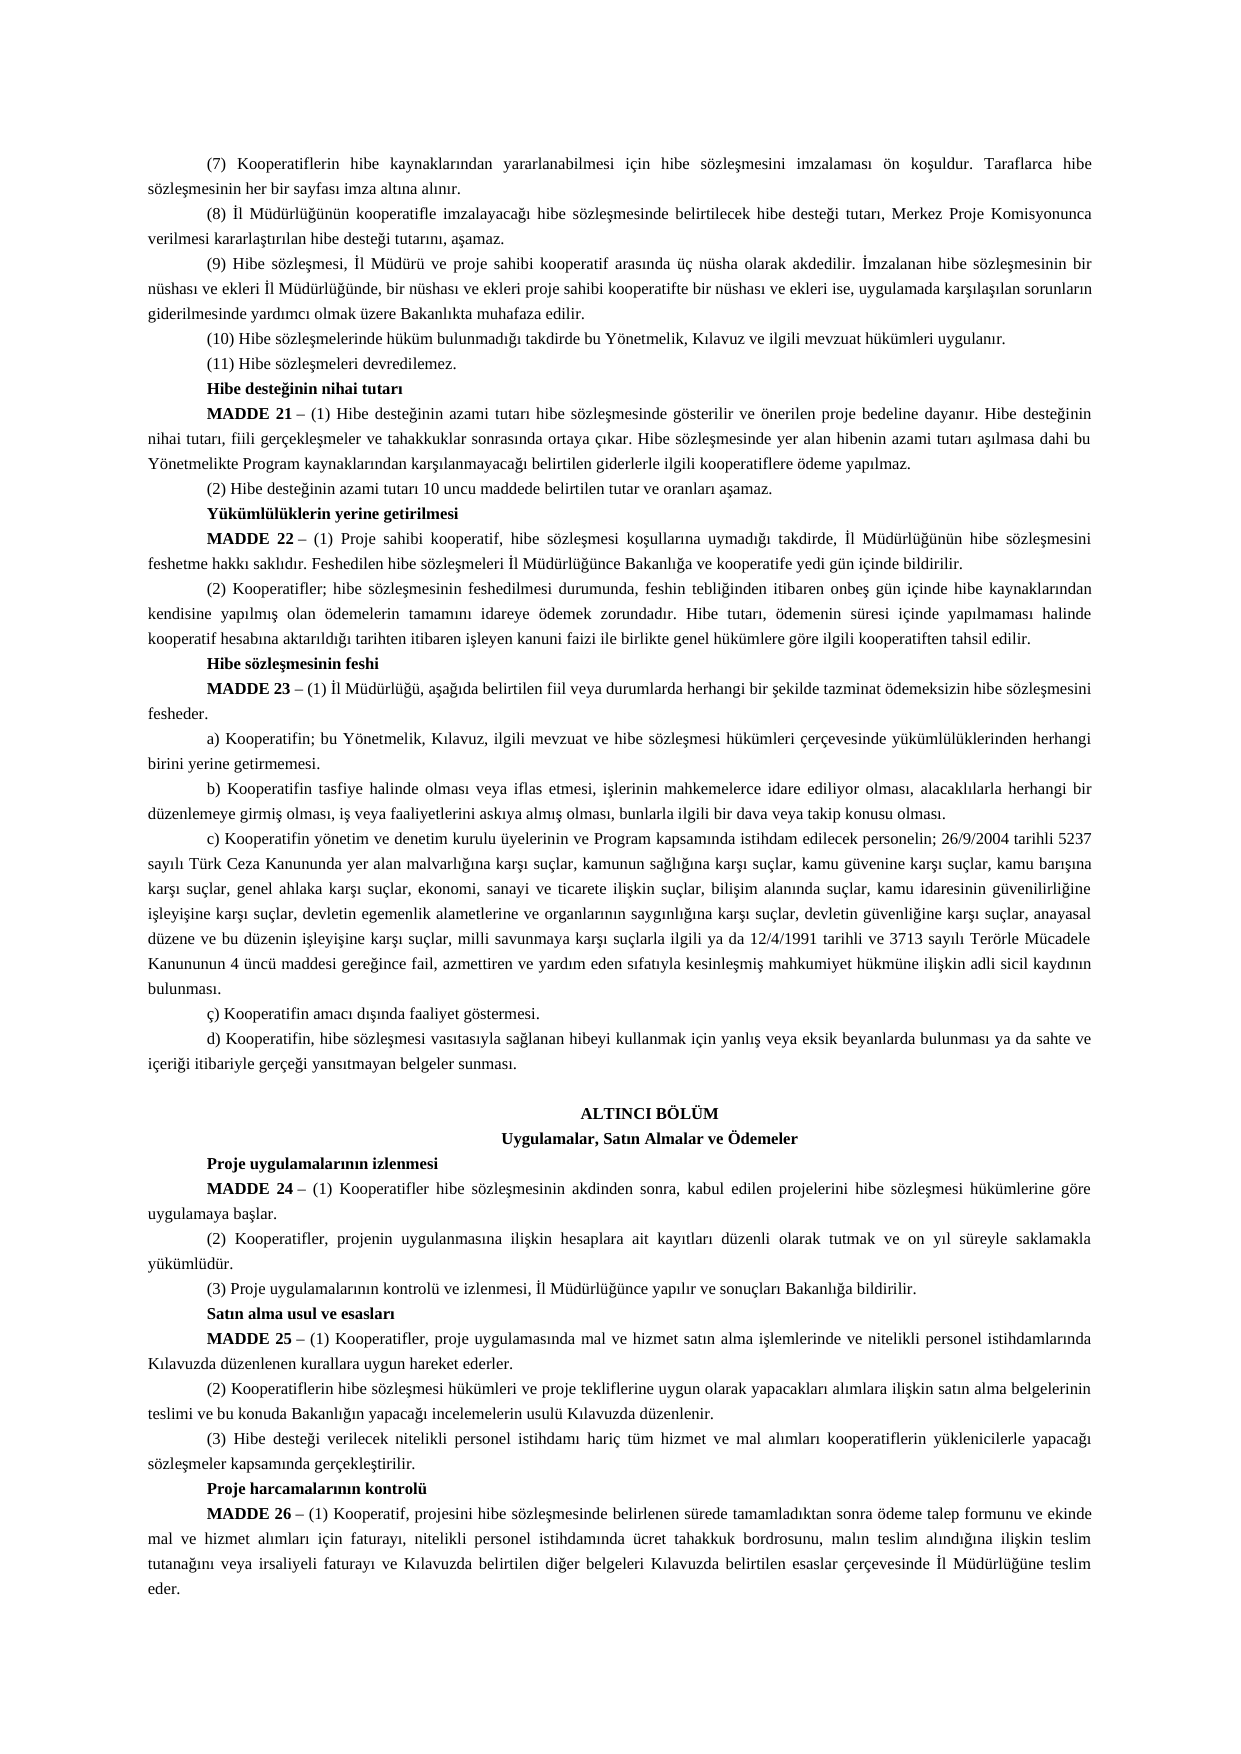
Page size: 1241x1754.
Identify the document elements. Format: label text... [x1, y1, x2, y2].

text Hibe sözleşmesinin feshi [148, 648, 1093, 673]
text (3) Hibe desteği verilecek nitelikli personel istihdamı hariç tüm hizmet ve mal alımları kooperatiflerin yüklenicilerle yapacağı sözleşmeler kapsamında gerçekleştirilir. [148, 1423, 1093, 1473]
text Uygulamalar, Satın Almalar ve Ödemeler [148, 1123, 1093, 1148]
text Proje uygulamalarının izlenmesi [148, 1148, 1093, 1173]
text MADDE 24 – (1) Kooperatifler hibe sözleşmesinin akdinden sonra, kabul edilen projelerini hibe sözleşmesi hükümlerine göre uygulamaya başlar. [148, 1173, 1093, 1223]
text (2) Kooperatifler, projenin uygulanmasına ilişkin hesaplara ait kayıtları düzenli olarak tutmak ve on yıl süreyle saklamakla yükümlüdür. [148, 1223, 1093, 1273]
text (7) Kooperatiflerin hibe kaynaklarından yararlanabilmesi için hibe sözleşmesini imzalaması ön koşuldur. Taraflarca hibe sözleşmesinin her bir sayfası imza altına alınır. [148, 148, 1093, 198]
text MADDE 23 – (1) İl Müdürlüğü, aşağıda belirtilen fiil veya durumlarda herhangi bir şekilde tazminat ödemeksizin hibe sözleşmesini fesheder. [148, 673, 1093, 723]
text (2) Kooperatiflerin hibe sözleşmesi hükümleri ve proje tekliflerine uygun olarak yapacakları alımlara ilişkin satın alma belgelerinin teslimi ve bu konuda Bakanlığın yapacağı incelemelerin usulü Kılavuzda düzenlenir. [148, 1373, 1093, 1423]
text (3) Proje uygulamalarının kontrolü ve izlenmesi, İl Müdürlüğünce yapılır ve sonuçları Bakanlığa bildirilir. [148, 1273, 1093, 1298]
text Hibe desteğinin nihai tutarı [148, 373, 1093, 398]
text Proje harcamalarının kontrolü [148, 1473, 1093, 1498]
text Satın alma usul ve esasları [148, 1298, 1093, 1323]
text b) Kooperatifin tasfiye halinde olması veya iflas etmesi, işlerinin mahkemelerce idare ediliyor olması, alacaklılarla herhangi bir düzenlemeye girmiş olması, iş veya faaliyetlerini askıya almış olması, bunlarla ilgili bir dava veya takip konusu olması. [148, 773, 1093, 823]
text ALTINCI BÖLÜM [148, 1098, 1093, 1123]
text MADDE 26 – (1) Kooperatif, projesini hibe sözleşmesinde belirlenen sürede tamamladıktan sonra ödeme talep formunu ve ekinde mal ve hizmet alımları için faturayı, nitelikli personel istihdamında ücret tahakkuk bordrosunu, malın teslim alındığına ilişkin teslim tutanağını veya irsaliyeli faturayı ve Kılavuzda belirtilen diğer belgeleri Kılavuzda belirtilen esaslar çerçevesinde İl Müdürlüğüne teslim eder. [148, 1498, 1093, 1598]
text (2) Hibe desteğinin azami tutarı 10 uncu maddede belirtilen tutar ve oranları aşamaz. [148, 473, 1093, 498]
text MADDE 25 – (1) Kooperatifler, proje uygulamasında mal ve hizmet satın alma işlemlerinde ve nitelikli personel istihdamlarında Kılavuzda düzenlenen kurallara uygun hareket ederler. [148, 1323, 1093, 1373]
text ç) Kooperatifin amacı dışında faaliyet göstermesi. [148, 998, 1093, 1023]
text MADDE 21 – (1) Hibe desteğinin azami tutarı hibe sözleşmesinde gösterilir ve önerilen proje bedeline dayanır. Hibe desteğinin nihai tutarı, fiili gerçekleşmeler ve tahakkuklar sonrasında ortaya çıkar. Hibe sözleşmesinde yer alan hibenin azami tutarı aşılmasa dahi bu Yönetmelikte Program kaynaklarından karşılanmayacağı belirtilen giderlerle ilgili kooperatiflere ödeme yapılmaz. [148, 398, 1093, 473]
text (2) Kooperatifler; hibe sözleşmesinin feshedilmesi durumunda, feshin tebliğinden itibaren onbeş gün içinde hibe kaynaklarından kendisine yapılmış olan ödemelerin tamamını idareye ödemek zorundadır. Hibe tutarı, ödemenin süresi içinde yapılmaması halinde kooperatif hesabına aktarıldığı tarihten itibaren işleyen kanuni faizi ile birlikte genel hükümlere göre ilgili kooperatiften tahsil edilir. [148, 573, 1093, 648]
text MADDE 22 – (1) Proje sahibi kooperatif, hibe sözleşmesi koşullarına uymadığı takdirde, İl Müdürlüğünün hibe sözleşmesini feshetme hakkı saklıdır. Feshedilen hibe sözleşmeleri İl Müdürlüğünce Bakanlığa ve kooperatife yedi gün içinde bildirilir. [148, 523, 1093, 573]
text d) Kooperatifin, hibe sözleşmesi vasıtasıyla sağlanan hibeyi kullanmak için yanlış veya eksik beyanlarda bulunması ya da sahte ve içeriği itibariyle gerçeği yansıtmayan belgeler sunması. [148, 1023, 1093, 1073]
text c) Kooperatifin yönetim ve denetim kurulu üyelerinin ve Program kapsamında istihdam edilecek personelin; 26/9/2004 tarihli 5237 sayılı Türk Ceza Kanununda yer alan malvarlığına karşı suçlar, kamunun sağlığına karşı suçlar, kamu güvenine karşı suçlar, kamu barışına karşı suçlar, genel ahlaka karşı suçlar, ekonomi, sanayi ve ticarete ilişkin suçlar, bilişim alanında suçlar, kamu idaresinin güvenilirliğine işleyişine karşı suçlar, devletin egemenlik alametlerine ve organlarının saygınlığına karşı suçlar, devletin güvenliğine karşı suçlar, anayasal düzene ve bu düzenin işleyişine karşı suçlar, milli savunmaya karşı suçlarla ilgili ya da 12/4/1991 tarihli ve 3713 sayılı Terörle Mücadele Kanununun 4 üncü maddesi gereğince fail, azmettiren ve yardım eden sıfatıyla kesinleşmiş mahkumiyet hükmüne ilişkin adli sicil kaydının bulunması. [148, 823, 1093, 998]
text Yükümlülüklerin yerine getirilmesi [148, 498, 1093, 523]
text (9) Hibe sözleşmesi, İl Müdürü ve proje sahibi kooperatif arasında üç nüsha olarak akdedilir. İmzalanan hibe sözleşmesinin bir nüshası ve ekleri İl Müdürlüğünde, bir nüshası ve ekleri proje sahibi kooperatifte bir nüshası ve ekleri ise, uygulamada karşılaşılan sorunların giderilmesinde yardımcı olmak üzere Bakanlıkta muhafaza edilir. [148, 248, 1093, 323]
text a) Kooperatifin; bu Yönetmelik, Kılavuz, ilgili mevzuat ve hibe sözleşmesi hükümleri çerçevesinde yükümlülüklerinden herhangi birini yerine getirmemesi. [148, 723, 1093, 773]
text (11) Hibe sözleşmeleri devredilemez. [148, 348, 1093, 373]
text (8) İl Müdürlüğünün kooperatifle imzalayacağı hibe sözleşmesinde belirtilecek hibe desteği tutarı, Merkez Proje Komisyonunca verilmesi kararlaştırılan hibe desteği tutarını, aşamaz. [148, 198, 1093, 248]
text (10) Hibe sözleşmelerinde hüküm bulunmadığı takdirde bu Yönetmelik, Kılavuz ve ilgili mevzuat hükümleri uygulanır. [148, 323, 1093, 348]
